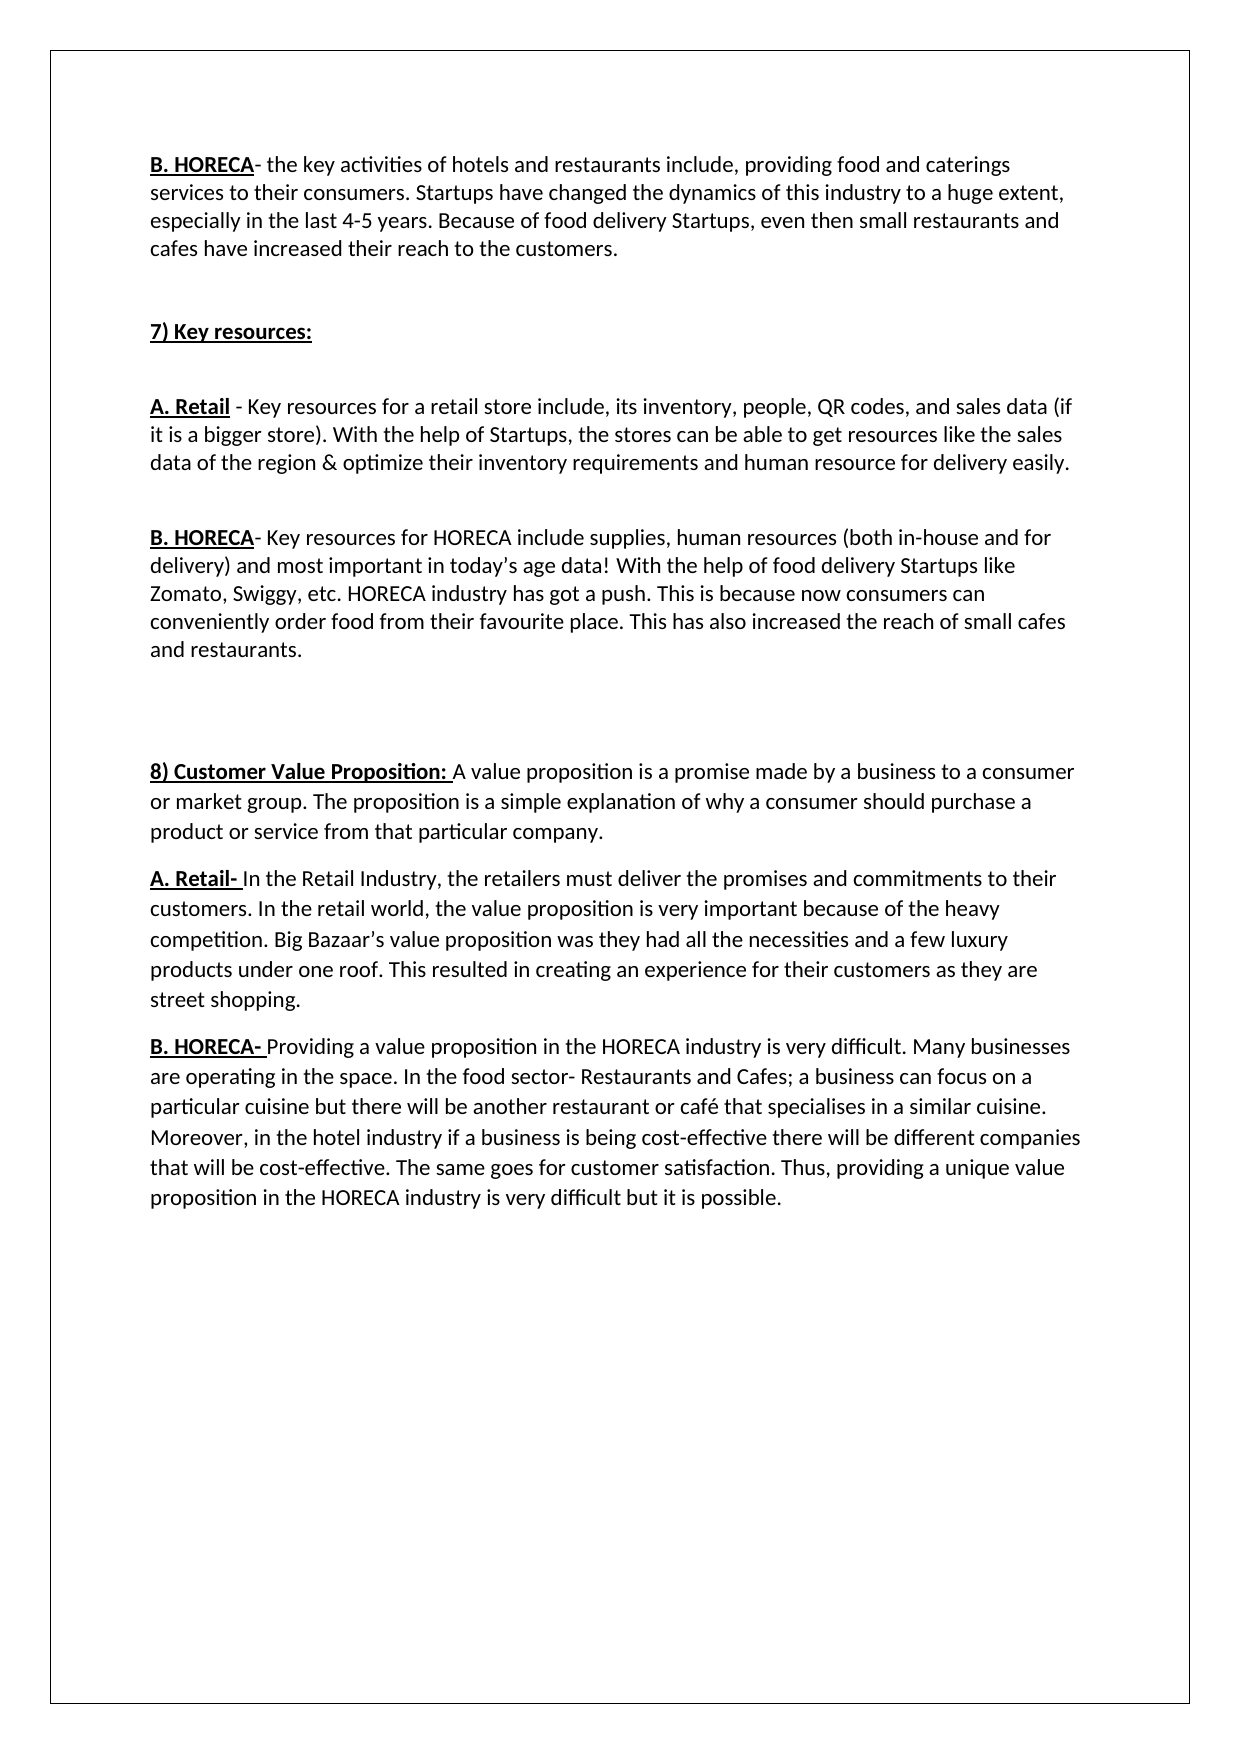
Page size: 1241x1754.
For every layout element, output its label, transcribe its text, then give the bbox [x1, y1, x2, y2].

text B. HORECA- the key activities of hotels and restaurants include, providing food and caterings services to their consumers. Startups have changed the dynamics of this industry to a huge extent, especially in the last 4-5 years. Because of food delivery Startups, even then small restaurants and cafes have increased their reach to the customers. [150, 150, 1090, 262]
text B. HORECA- Providing a value proposition in the HORECA industry is very difficult. Many businesses are operating in the space. In the food sector- Restaurants and Cafes; a business can focus on a particular cuisine but there will be another restaurant or café that specialises in a similar cuisine. Moreover, in the hotel industry if a business is being cost-effective there will be different companies that will be cost-effective. The same goes for customer satisfaction. Thus, providing a unique value proposition in the HORECA industry is very difficult but it is possible. [150, 1032, 1090, 1211]
text B. HORECA- Key resources for HORECA include supplies, human resources (both in-house and for delivery) and most important in today’s age data! With the help of food delivery Startups like Zomato, Swiggy, etc. HORECA industry has got a push. This is because now consumers can conveniently order food from their favourite place. This has also increased the reach of small cafes and restaurants. [150, 523, 1090, 663]
text A. Retail - Key resources for a retail store include, its inventory, people, QR codes, and sales data (if it is a bigger store). With the help of Startups, the stores can be able to get resources like the sales data of the region & optimize their inventory requirements and human resource for delivery easily. [150, 392, 1090, 476]
text 8) Customer Value Proposition: A value proposition is a promise made by a business to a consumer or market group. The proposition is a simple explanation of why a consumer should purchase a product or service from that particular company. [150, 757, 1090, 845]
text 7) Key resources: [150, 317, 1090, 345]
text A. Retail- In the Retail Industry, the retailers must deliver the promises and commitments to their customers. In the retail world, the value proposition is very important because of the heavy competition. Big Bazaar’s value proposition was they had all the necessities and a few luxury products under one roof. This resulted in creating an experience for their customers as they are street shopping. [150, 864, 1090, 1013]
